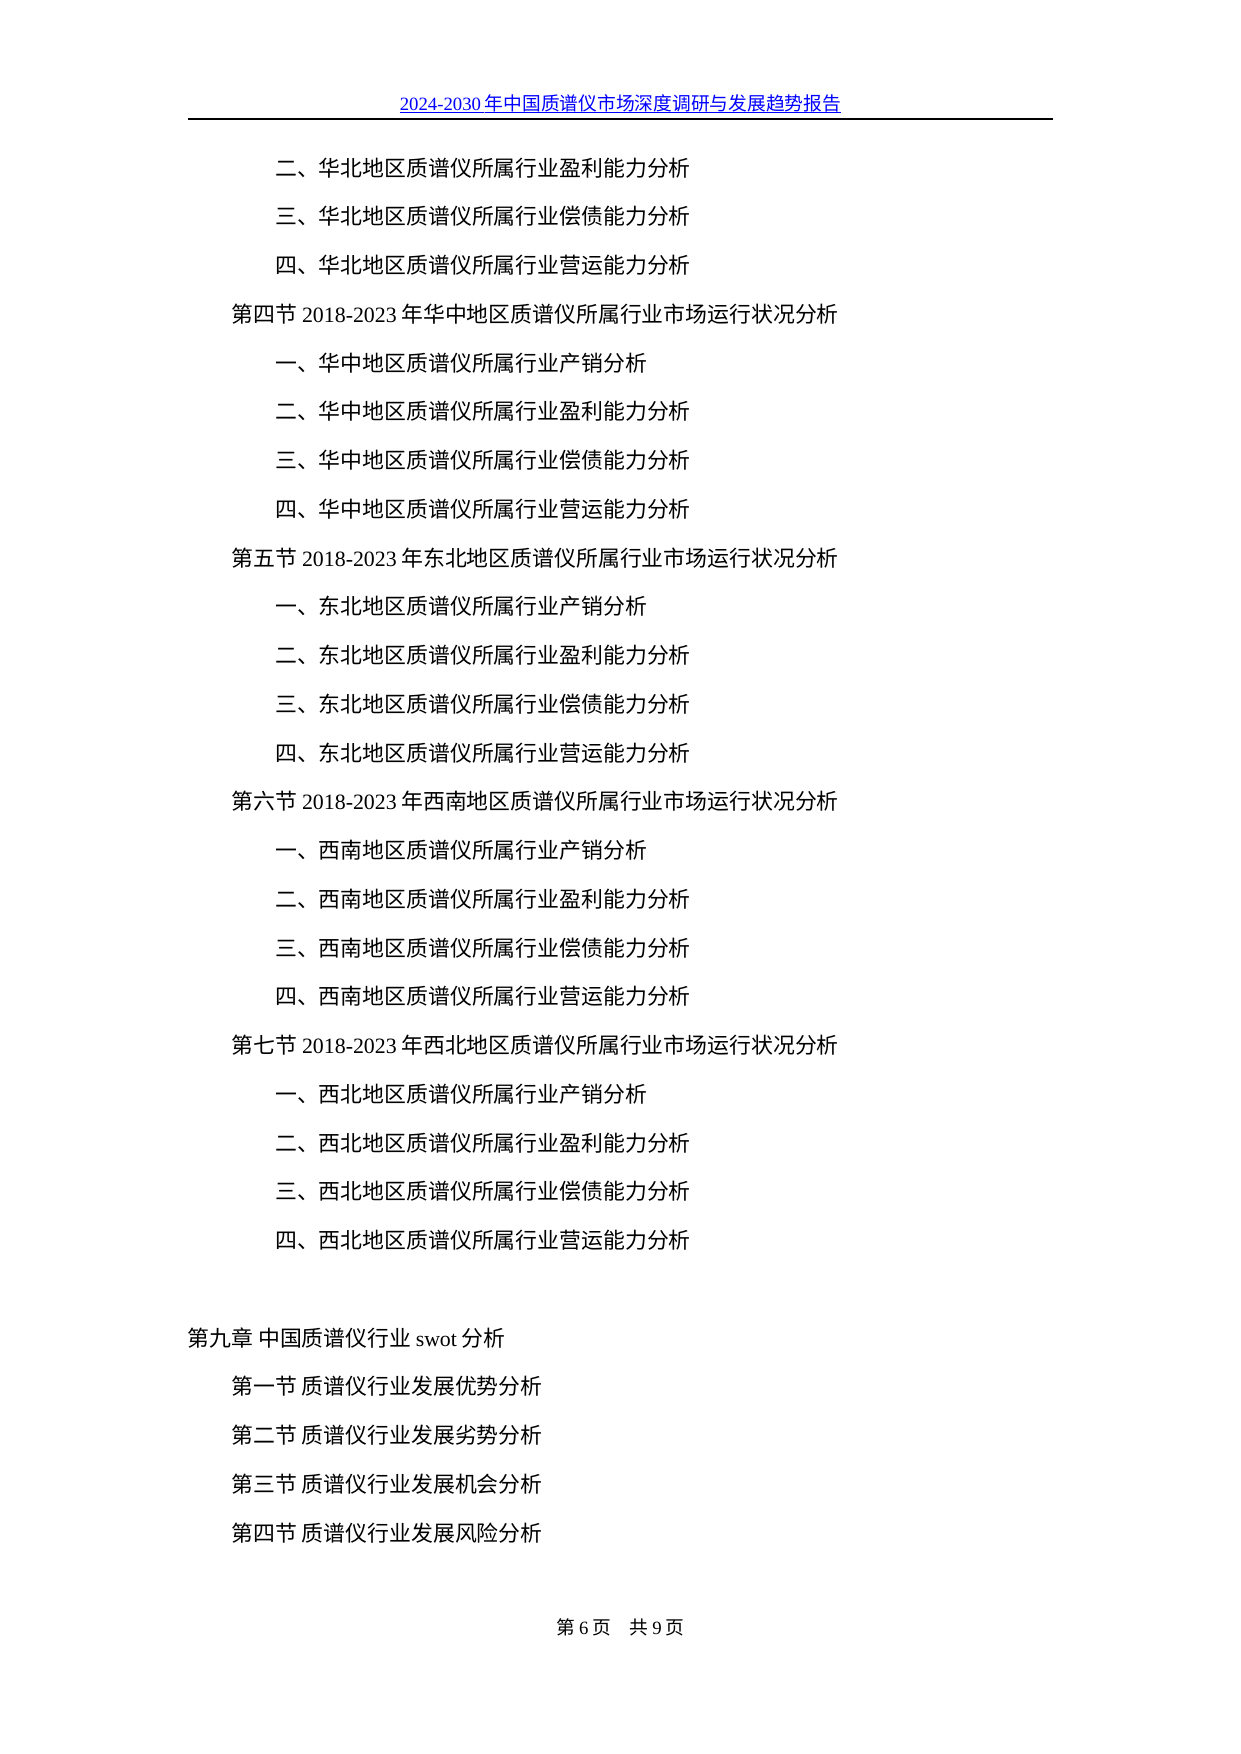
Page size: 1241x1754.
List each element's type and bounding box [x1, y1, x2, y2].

text [187, 150, 1053, 1548]
